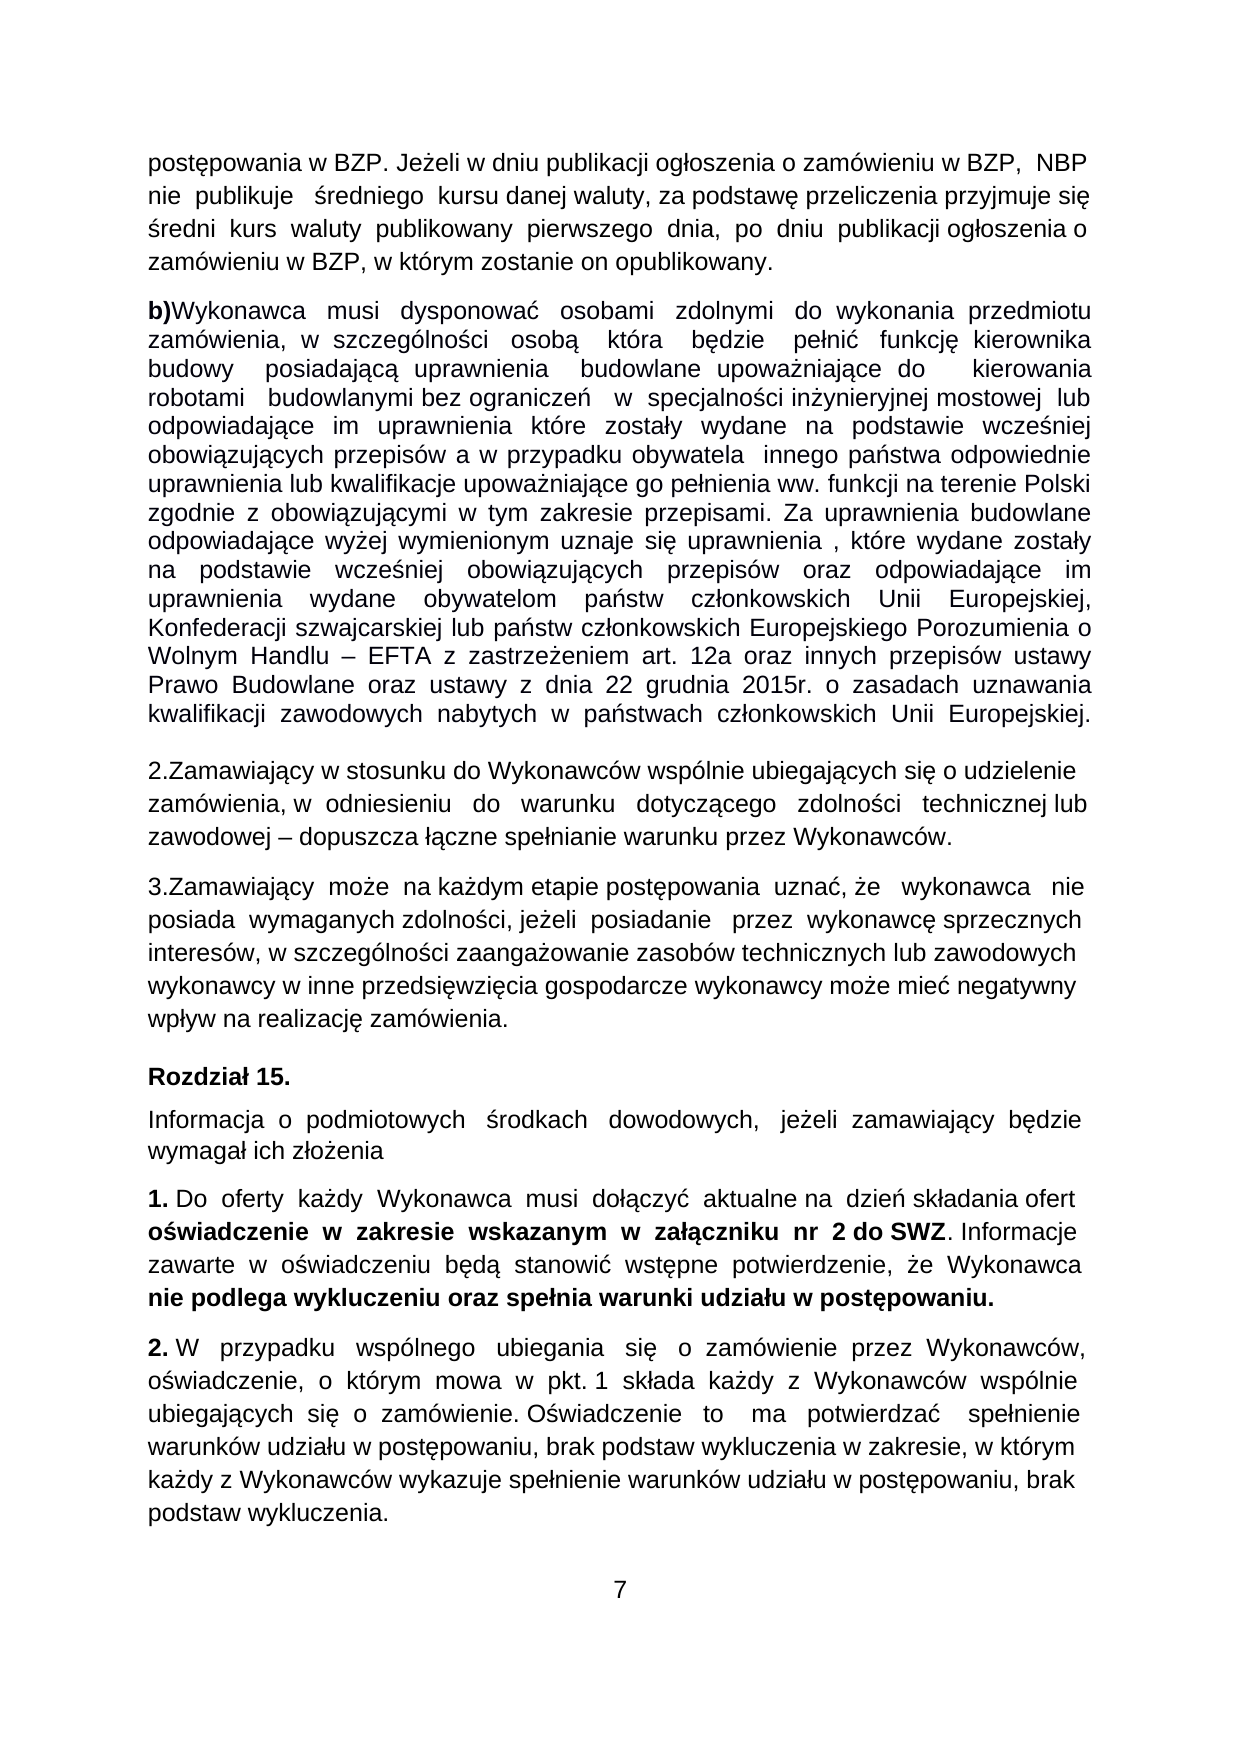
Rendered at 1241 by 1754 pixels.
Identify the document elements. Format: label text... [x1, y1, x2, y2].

text 1. Do oferty każdy Wykonawca musi dołączyć aktualne na dzień składania ofert oświadczenie w zakresie wskazanym w załączniku nr 2 do SWZ. Informacje zawarte w oświadczeniu będą stanowić wstępne potwierdzenie, że Wykonawca nie podlega wykluczeniu oraz spełnia warunki udziału w postępowaniu. [148, 1184, 1093, 1312]
text 2.Zamawiający w stosunku do Wykonawców wspólnie ubiegających się o udzielenie zamówienia, w odniesieniu do warunku dotyczącego zdolności technicznej lub zawodowej – dopuszcza łączne spełnianie warunku przez Wykonawców. [148, 756, 1093, 851]
text b)Wykonawca musi dysponować osobami zdolnymi do wykonania przedmiotu zamówienia, w szczególności osobą która będzie pełnić funkcję kierownika budowy posiadającą uprawnienia budowlane upoważniające do kierowania robotami budowlanymi bez ograniczeń w specjalności inżynieryjnej mostowej lub odpowiadające im uprawnienia które zostały wydane na podstawie wcześniej obowiązujących przepisów a w przypadku obywatela innego państwa odpowiednie uprawnienia lub kwalifikacje upoważniające go pełnienia ww. funkcji na terenie Polski zgodnie z obowiązującymi w tym zakresie przepisami. Za uprawnienia budowlane odpowiadające wyżej wymienionym uznaje się uprawnienia , które wydane zostały na podstawie wcześniej obowiązujących przepisów oraz odpowiadające im uprawnienia wydane obywatelom państw członkowskich Unii Europejskiej, Konfederacji szwajcarskiej lub państw członkowskich Europejskiego Porozumienia o Wolnym Handlu – EFTA z zastrzeżeniem art. 12a oraz innych przepisów ustawy Prawo Budowlane oraz ustawy z dnia 22 grudnia 2015r. o zasadach uznawania kwalifikacji zawodowych nabytych w państwach członkowskich Unii Europejskiej. [148, 296, 1093, 756]
text 2. W przypadku wspólnego ubiegania się o zamówienie przez Wykonawców, oświadczenie, o którym mowa w pkt. 1 składa każdy z Wykonawców wspólnie ubiegających się o zamówienie. Oświadczenie to ma potwierdzać spełnienie warunków udziału w postępowaniu, brak podstaw wykluczenia w zakresie, w którym każdy z Wykonawców wykazuje spełnienie warunków udziału w postępowaniu, brak podstaw wykluczenia. [148, 1333, 1093, 1527]
text Informacja o podmiotowych środkach dowodowych, jeżeli zamawiający będzie wymagał ich złożenia [148, 1105, 1093, 1165]
subtitle Rozdział 15. [148, 1062, 1093, 1091]
text 3.Zamawiający może na każdym etapie postępowania uznać, że wykonawca nie posiada wymaganych zdolności, jeżeli posiadanie przez wykonawcę sprzecznych interesów, w szczególności zaangażowanie zasobów technicznych lub zawodowych wykonawcy w inne przedsięwzięcia gospodarcze wykonawcy może mieć negatywny wpływ na realizację zamówienia. [148, 872, 1093, 1033]
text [148, 148, 1093, 275]
